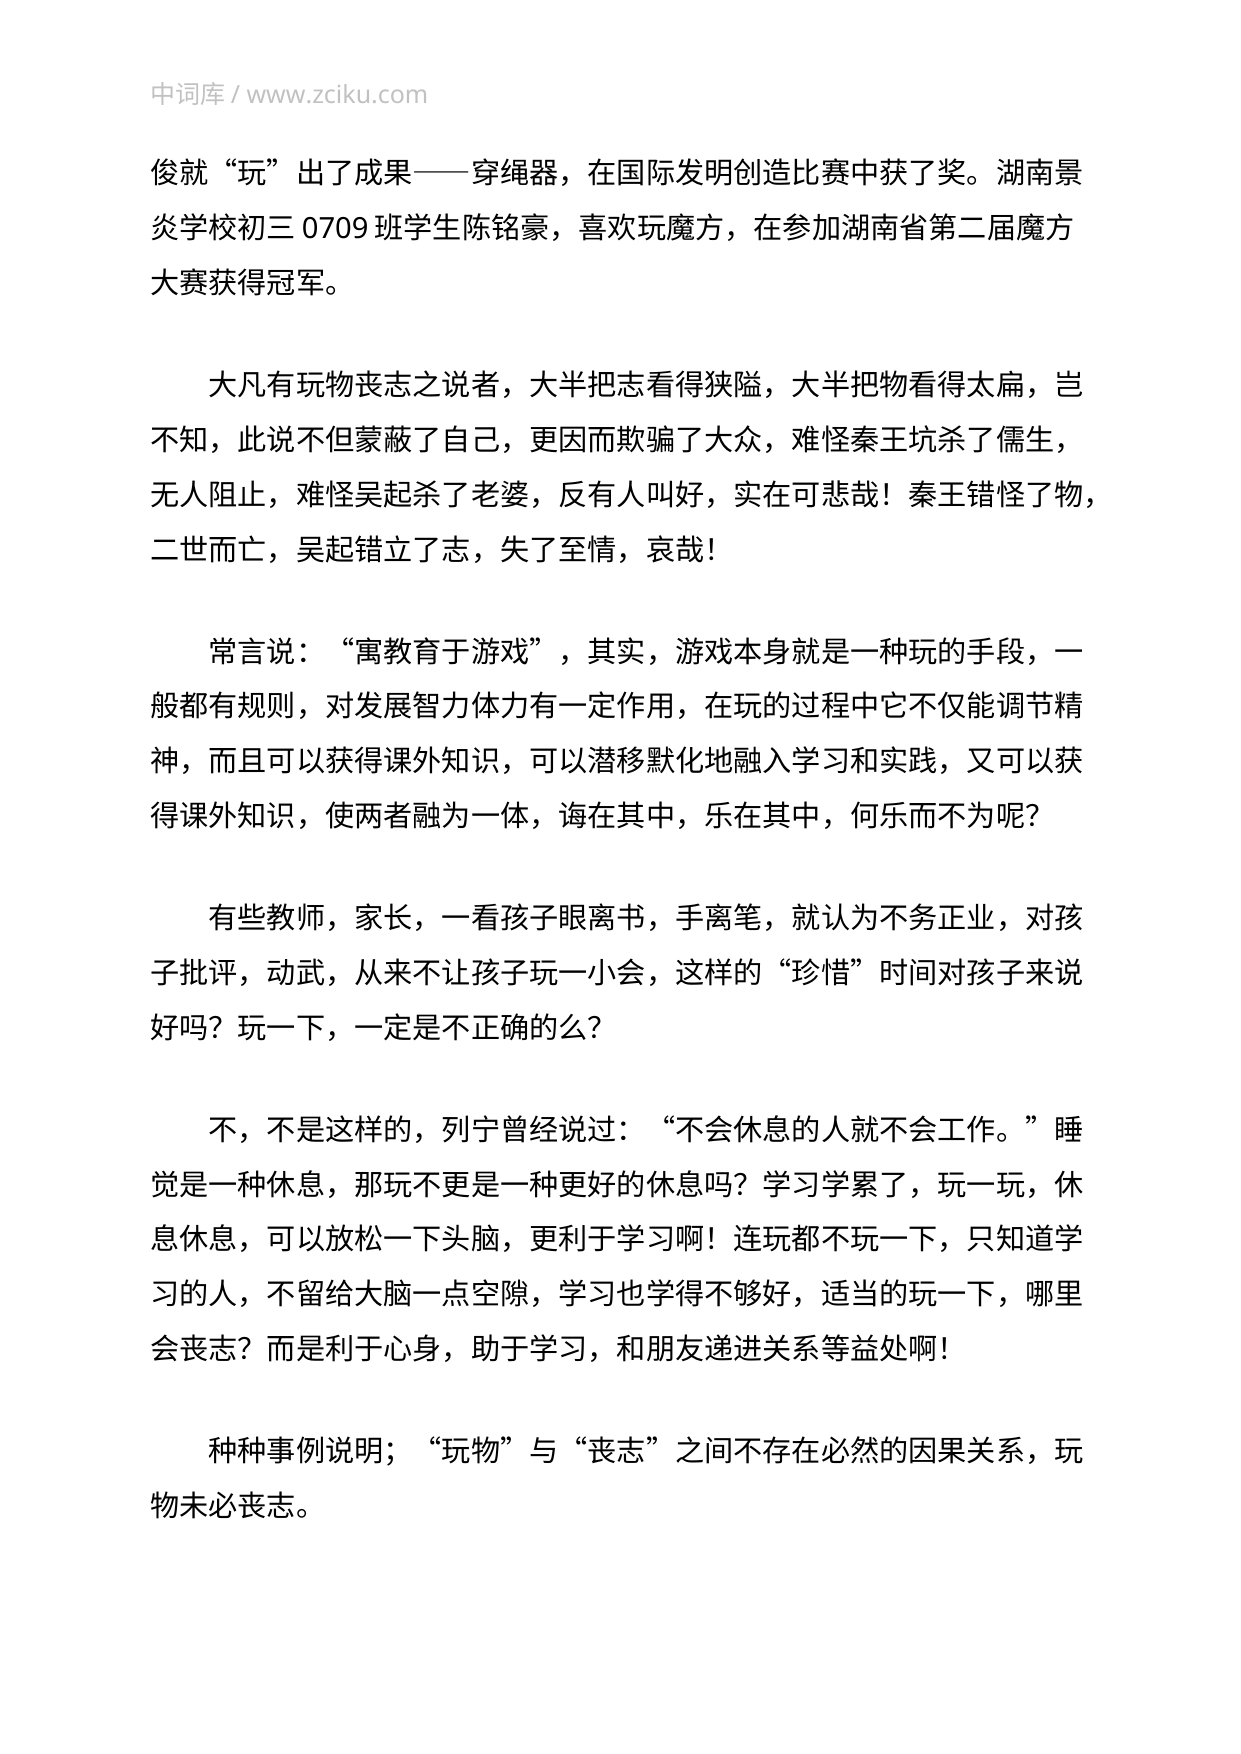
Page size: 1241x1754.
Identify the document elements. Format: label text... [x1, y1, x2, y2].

text 大凡有玩物丧志之说者，大半把志看得狭隘，大半把物看得太扁，岂不知，此说不但蒙蔽了自己，更因而欺骗了大众，难怪秦王坑杀了儒生，无人阻止，难怪吴起杀了老婆，反有人叫好，实在可悲哉！秦王错怪了物，二世而亡，吴起错立了志，失了至情，哀哉！ [150, 362, 1090, 569]
text 常言说：“寓教育于游戏”，其实，游戏本身就是一种玩的手段，一般都有规则，对发展智力体力有一定作用，在玩的过程中它不仅能调节精神，而且可以获得课外知识，可以潜移默化地融入学习和实践，又可以获得课外知识，使两者融为一体，诲在其中，乐在其中，何乐而不为呢？ [150, 628, 1090, 835]
text 有些教师，家长，一看孩子眼离书，手离笔，就认为不务正业，对孩子批评，动武，从来不让孩子玩一小会，这样的“珍惜”时间对孩子来说好吗？玩一下，一定是不正确的么？ [150, 894, 1090, 1047]
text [150, 150, 1090, 302]
text 不，不是这样的，列宁曾经说过：“不会休息的人就不会工作。”睡觉是一种休息，那玩不更是一种更好的休息吗？学习学累了，玩一玩，休息休息，可以放松一下头脑，更利于学习啊！连玩都不玩一下，只知道学习的人，不留给大脑一点空隙，学习也学得不够好，适当的玩一下，哪里会丧志？而是利于心身，助于学习，和朋友递进关系等益处啊！ [150, 1106, 1090, 1368]
text 种种事例说明；“玩物”与“丧志”之间不存在必然的因果关系，玩物未必丧志。 [150, 1427, 1090, 1525]
